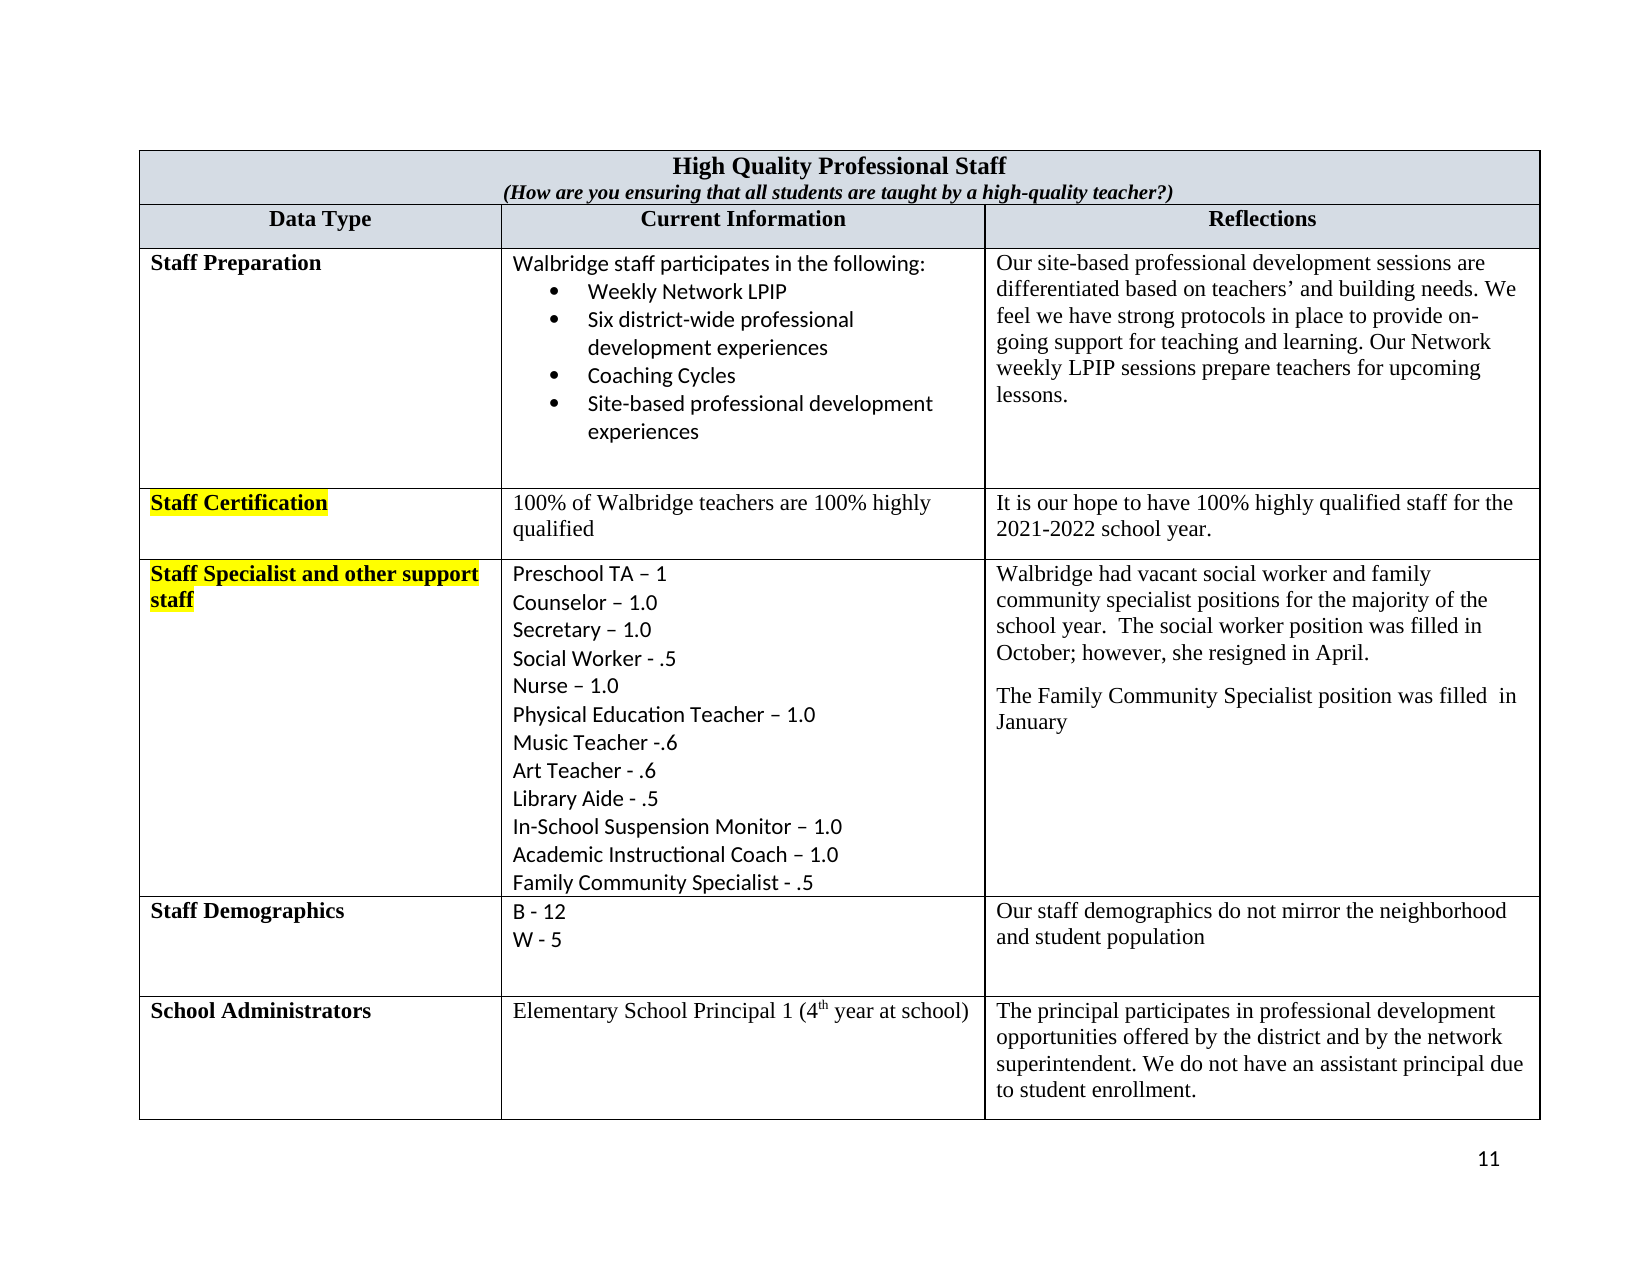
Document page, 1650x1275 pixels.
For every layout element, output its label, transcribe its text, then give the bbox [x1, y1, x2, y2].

table_cell School Administrators [140, 997, 501, 1119]
table_cell Walbridge had vacant social worker and family community specialist positions for the majority of the school year. The social worker position was filled in October; however, she resigned in April. The Family Community Specialist position was filled in January [986, 560, 1539, 896]
table_cell Current Information [502, 205, 984, 248]
table_cell Reflections [986, 205, 1539, 248]
table_cell Elementary School Principal 1 (4th year at school) [502, 997, 984, 1119]
table_cell It is our hope to have 100% highly qualified staff for the 2021-2022 school year. [986, 489, 1539, 558]
table_cell Staff Preparation [140, 249, 501, 488]
table_cell Data Type [140, 205, 501, 248]
table_cell B - 12 W - 5 [502, 897, 984, 996]
table_cell Preschool TA – 1 Counselor – 1.0 Secretary – 1.0 Social Worker - .5 Nurse – 1.0 Physical Education Teacher – 1.0 Music Teacher -.6 Art Teacher - .6 Library Aide - .5 In-School Suspension Monitor – 1.0 Academic Instructional Coach – 1.0 Family Community Specialist - .5 [502, 560, 984, 896]
table_cell Staff Specialist and other support staff [140, 560, 501, 896]
table_cell Staff Demographics [140, 897, 501, 996]
table_header High Quality Professional Staff (How are you ensuring that all students are taught by a high-quality teacher?) [140, 151, 1539, 204]
table_cell The principal participates in professional development opportunities offered by the district and by the network superintendent. We do not have an assistant principal due to student enrollment. [986, 997, 1539, 1119]
table_cell Walbridge staff participates in the following: Weekly Network LPIP Six district-wide professional development experiences Coaching Cycles Site-based professional development experiences [502, 249, 984, 488]
table_cell Our staff demographics do not mirror the neighborhood and student population [986, 897, 1539, 996]
table_cell Our site-based professional development sessions are differentiated based on teachers’ and building needs. We feel we have strong protocols in place to provide on-going support for teaching and learning. Our Network weekly LPIP sessions prepare teachers for upcoming lessons. [986, 249, 1539, 488]
table_cell 100% of Walbridge teachers are 100% highly qualified [502, 489, 984, 558]
table_cell Staff Certification [140, 489, 501, 558]
